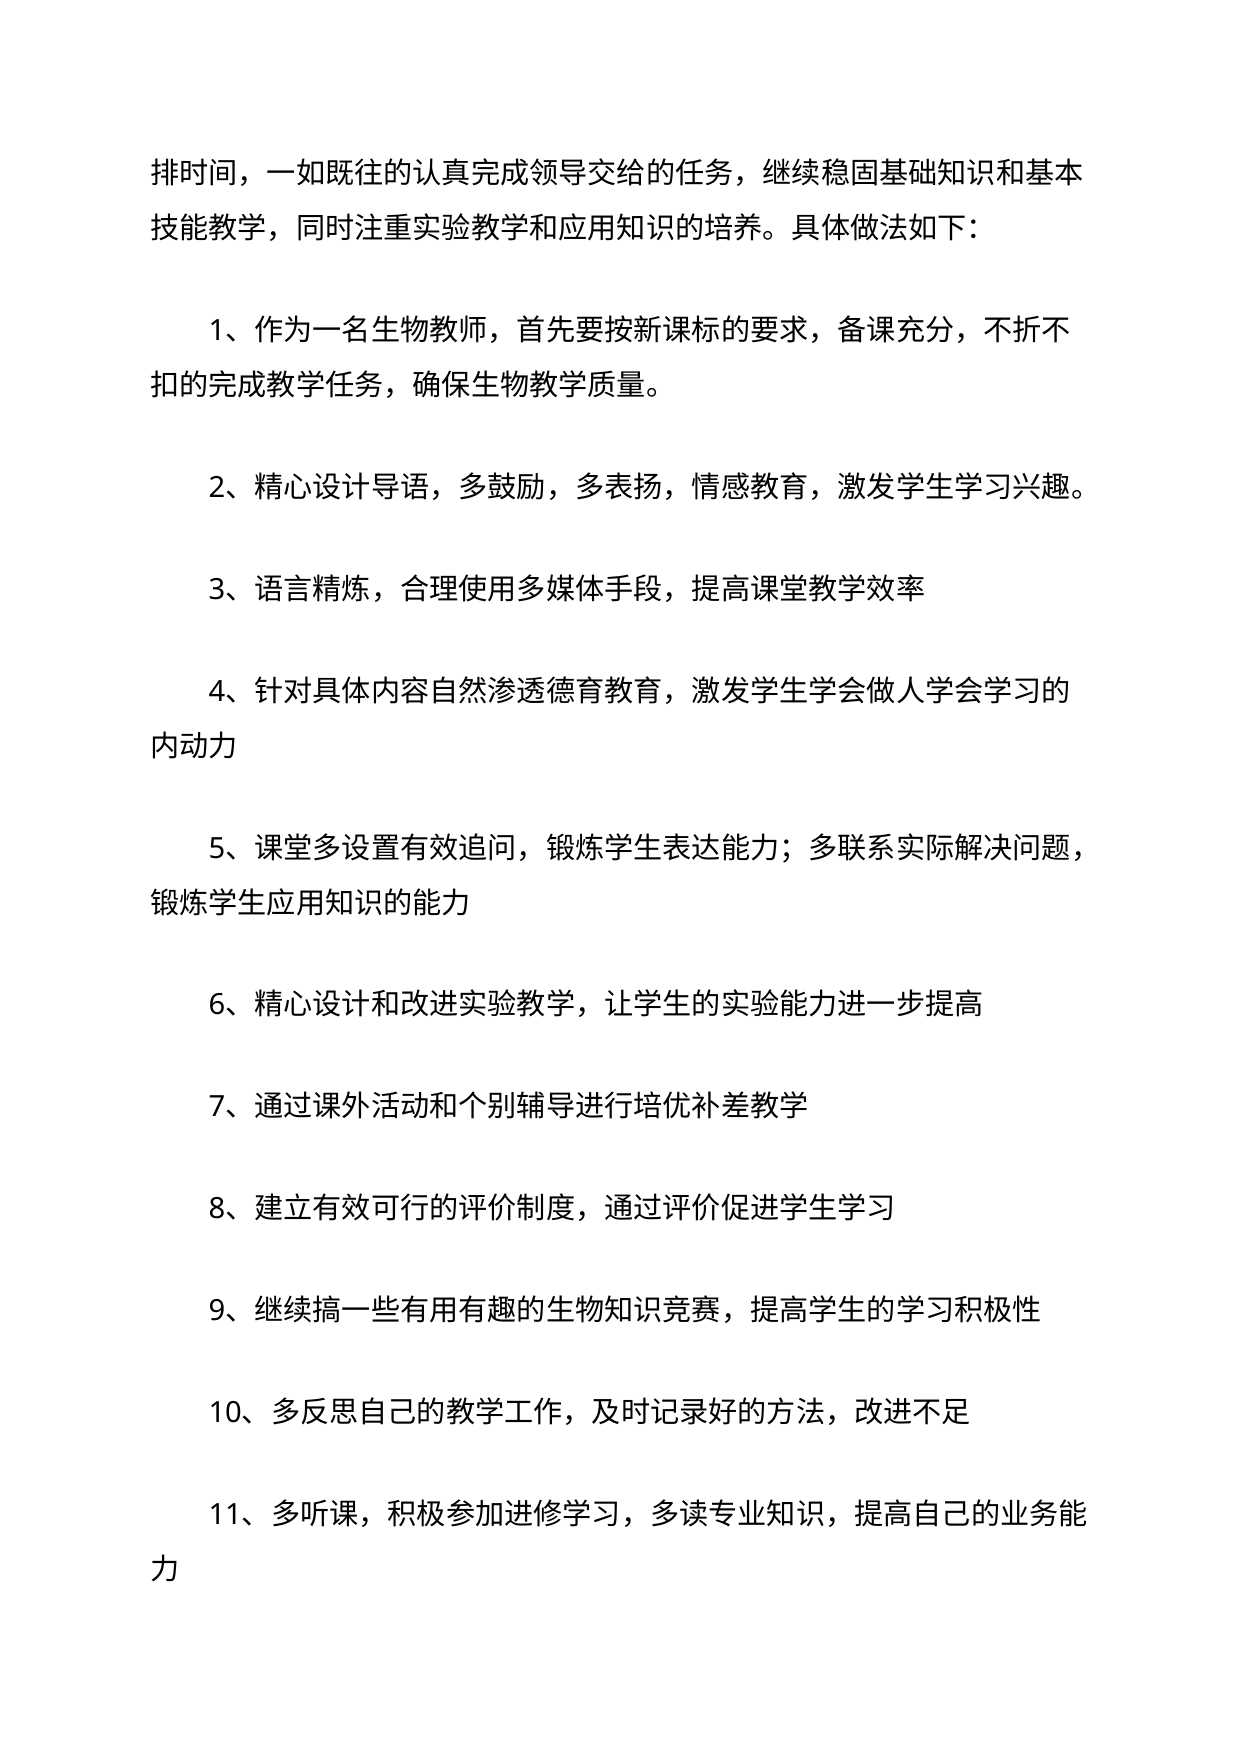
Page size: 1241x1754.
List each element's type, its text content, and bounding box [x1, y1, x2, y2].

text 11、多听课，积极参加进修学习，多读专业知识，提高自己的业务能力 [150, 1491, 1090, 1588]
text 2、精心设计导语，多鼓励，多表扬，情感教育，激发学生学习兴趣。 [150, 463, 1090, 506]
text 7、通过课外活动和个别辅导进行培优补差教学 [150, 1083, 1090, 1125]
text 10、多反思自己的教学工作，及时记录好的方法，改进不足 [150, 1389, 1090, 1431]
text 3、语言精炼，合理使用多媒体手段，提高课堂教学效率 [150, 565, 1090, 608]
text 5、课堂多设置有效追问，锻炼学生表达能力；多联系实际解决问题，锻炼学生应用知识的能力 [150, 824, 1090, 921]
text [150, 150, 1090, 247]
text 9、继续搞一些有用有趣的生物知识竞赛，提高学生的学习积极性 [150, 1287, 1090, 1329]
text 4、针对具体内容自然渗透德育教育，激发学生学会做人学会学习的内动力 [150, 667, 1090, 765]
text 8、建立有效可行的评价制度，通过评价促进学生学习 [150, 1185, 1090, 1227]
text 1、作为一名生物教师，首先要按新课标的要求，备课充分，不折不扣的完成教学任务，确保生物教学质量。 [150, 307, 1090, 404]
text 6、精心设计和改进实验教学，让学生的实验能力进一步提高 [150, 981, 1090, 1023]
